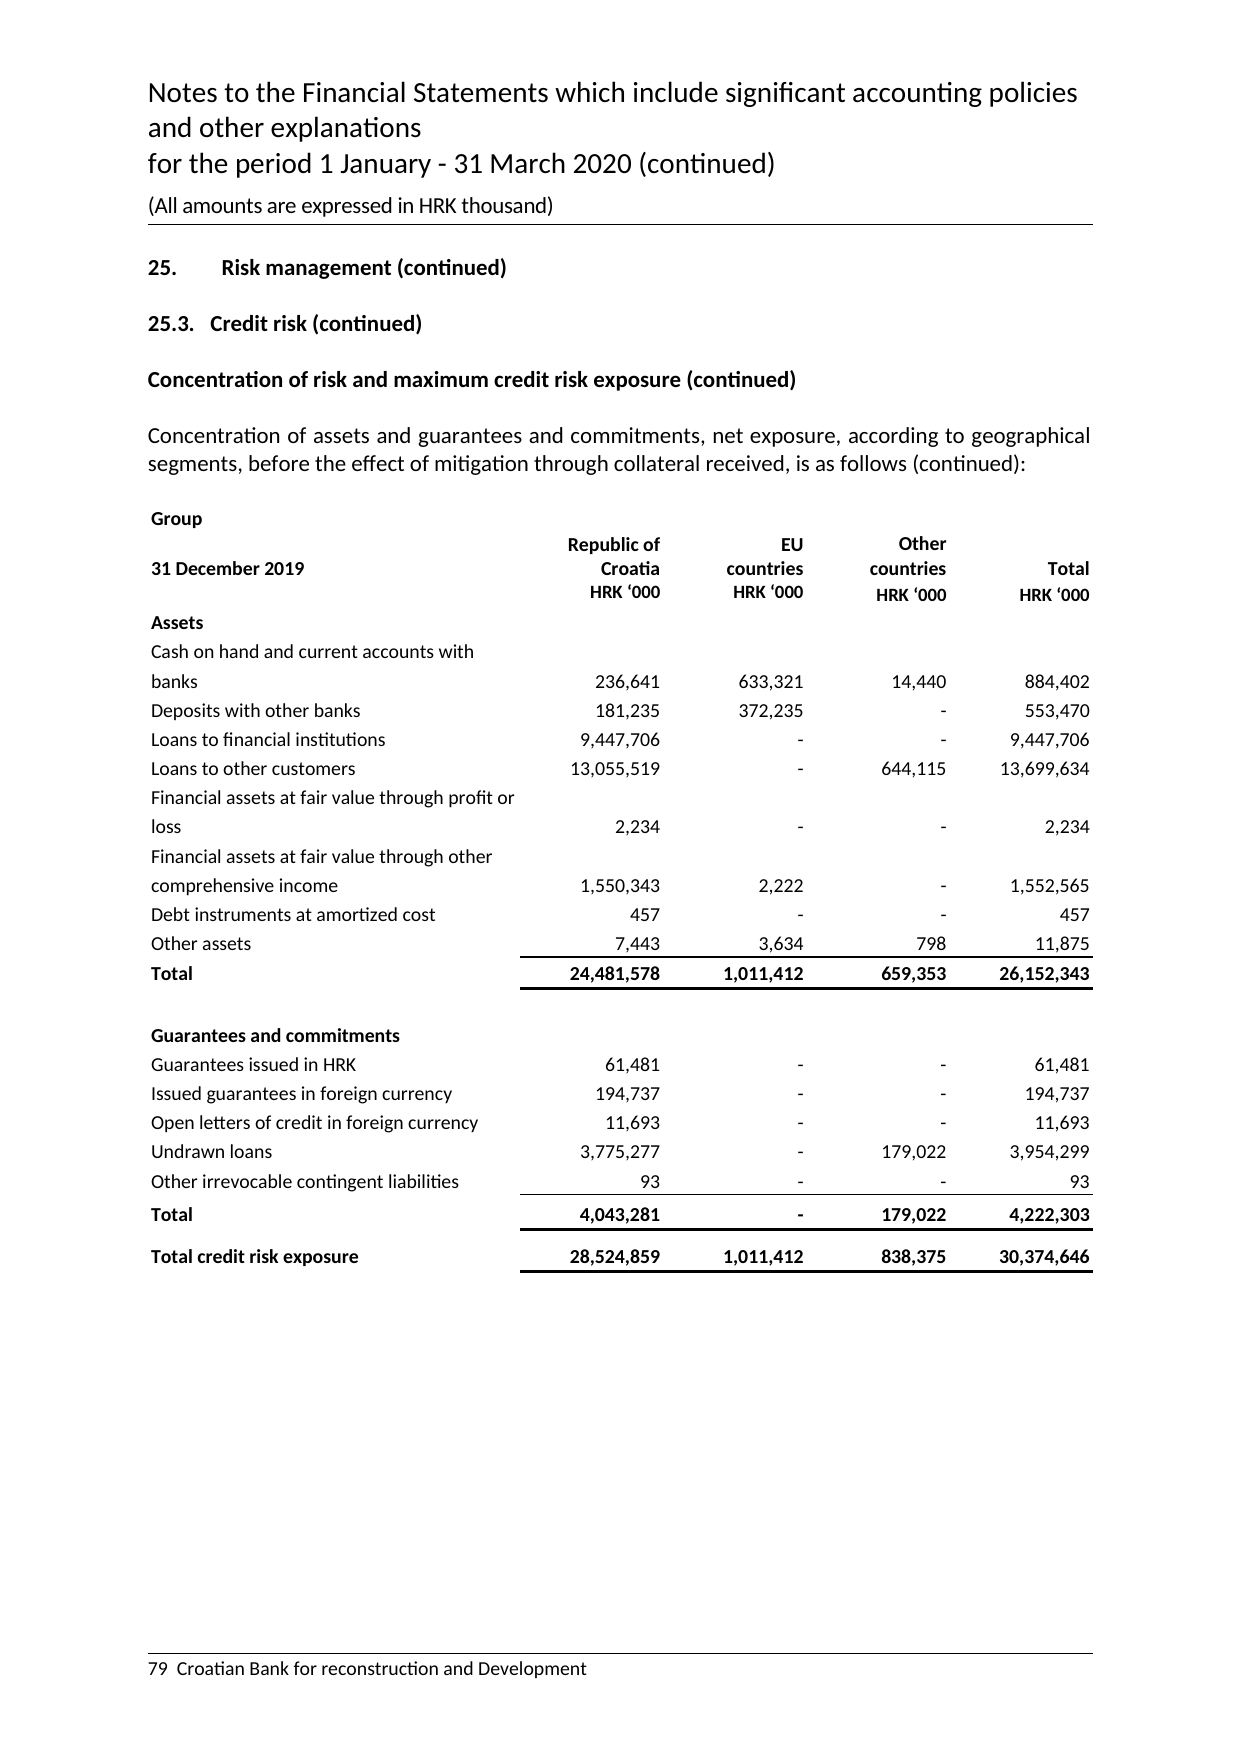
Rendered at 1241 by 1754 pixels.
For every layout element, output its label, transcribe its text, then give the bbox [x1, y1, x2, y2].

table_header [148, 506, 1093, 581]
text Concentration of assets and guarantees and commitments, net exposure, according to geographical segments, before the effect of mitigation through collateral received, is as follows (continued): [148, 422, 1093, 478]
text 25. Risk management (continued) [148, 253, 1093, 281]
text 25.3. Credit risk (continued) [148, 309, 1093, 337]
text Concentration of risk and maximum credit risk exposure (continued) [148, 366, 1093, 393]
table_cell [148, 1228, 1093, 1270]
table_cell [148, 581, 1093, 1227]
